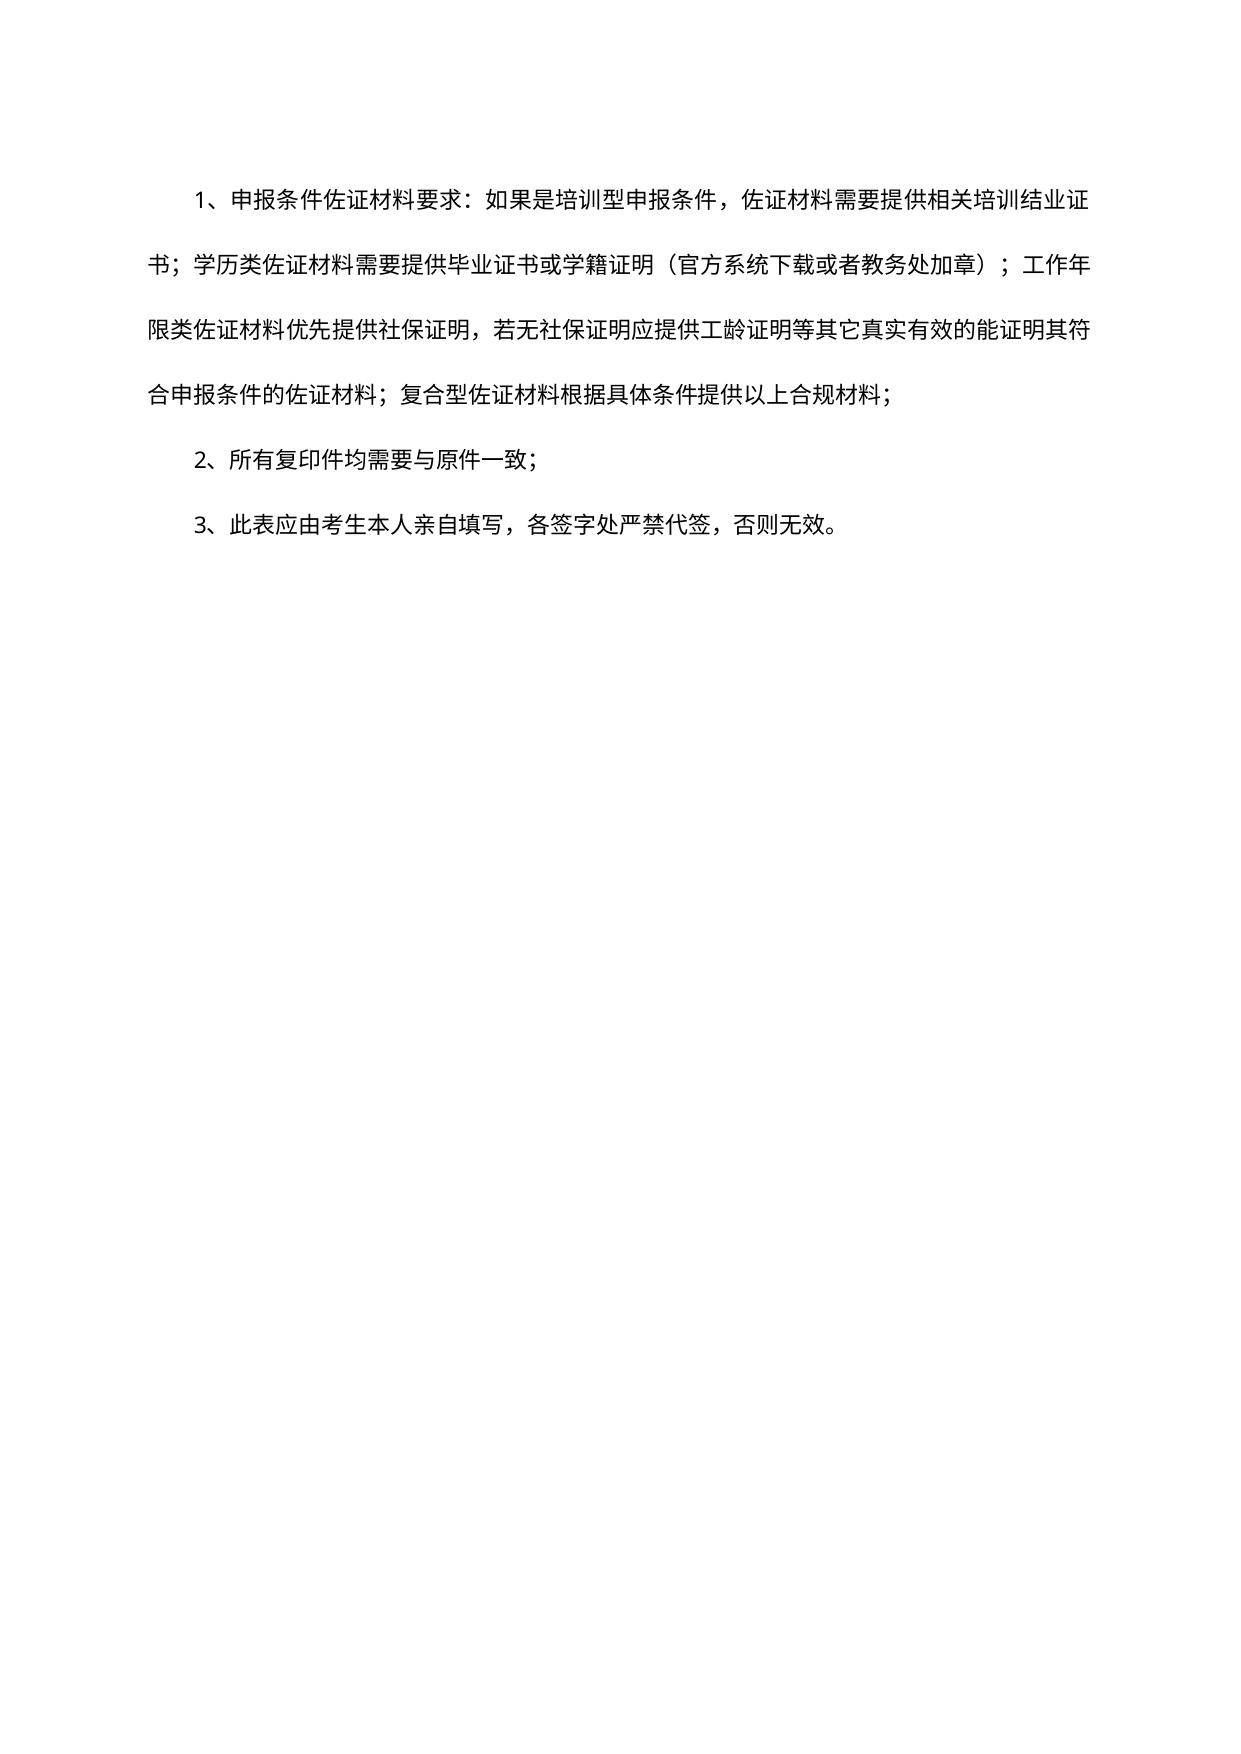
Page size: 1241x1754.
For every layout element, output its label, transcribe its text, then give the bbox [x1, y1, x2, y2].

text 2、所有复印件均需要与原件一致； [148, 426, 1092, 491]
text 3、此表应由考生本人亲自填写，各签字处严禁代签，否则无效。 [148, 491, 1092, 556]
text 1、申报条件佐证材料要求：如果是培训型申报条件，佐证材料需要提供相关培训结业证书；学历类佐证材料需要提供毕业证书或学籍证明（官方系统下载或者教务处加章）；工作年限类佐证材料优先提供社保证明，若无社保证明应提供工龄证明等其它真实有效的能证明其符合申报条件的佐证材料；复合型佐证材料根据具体条件提供以上合规材料； [148, 166, 1092, 426]
